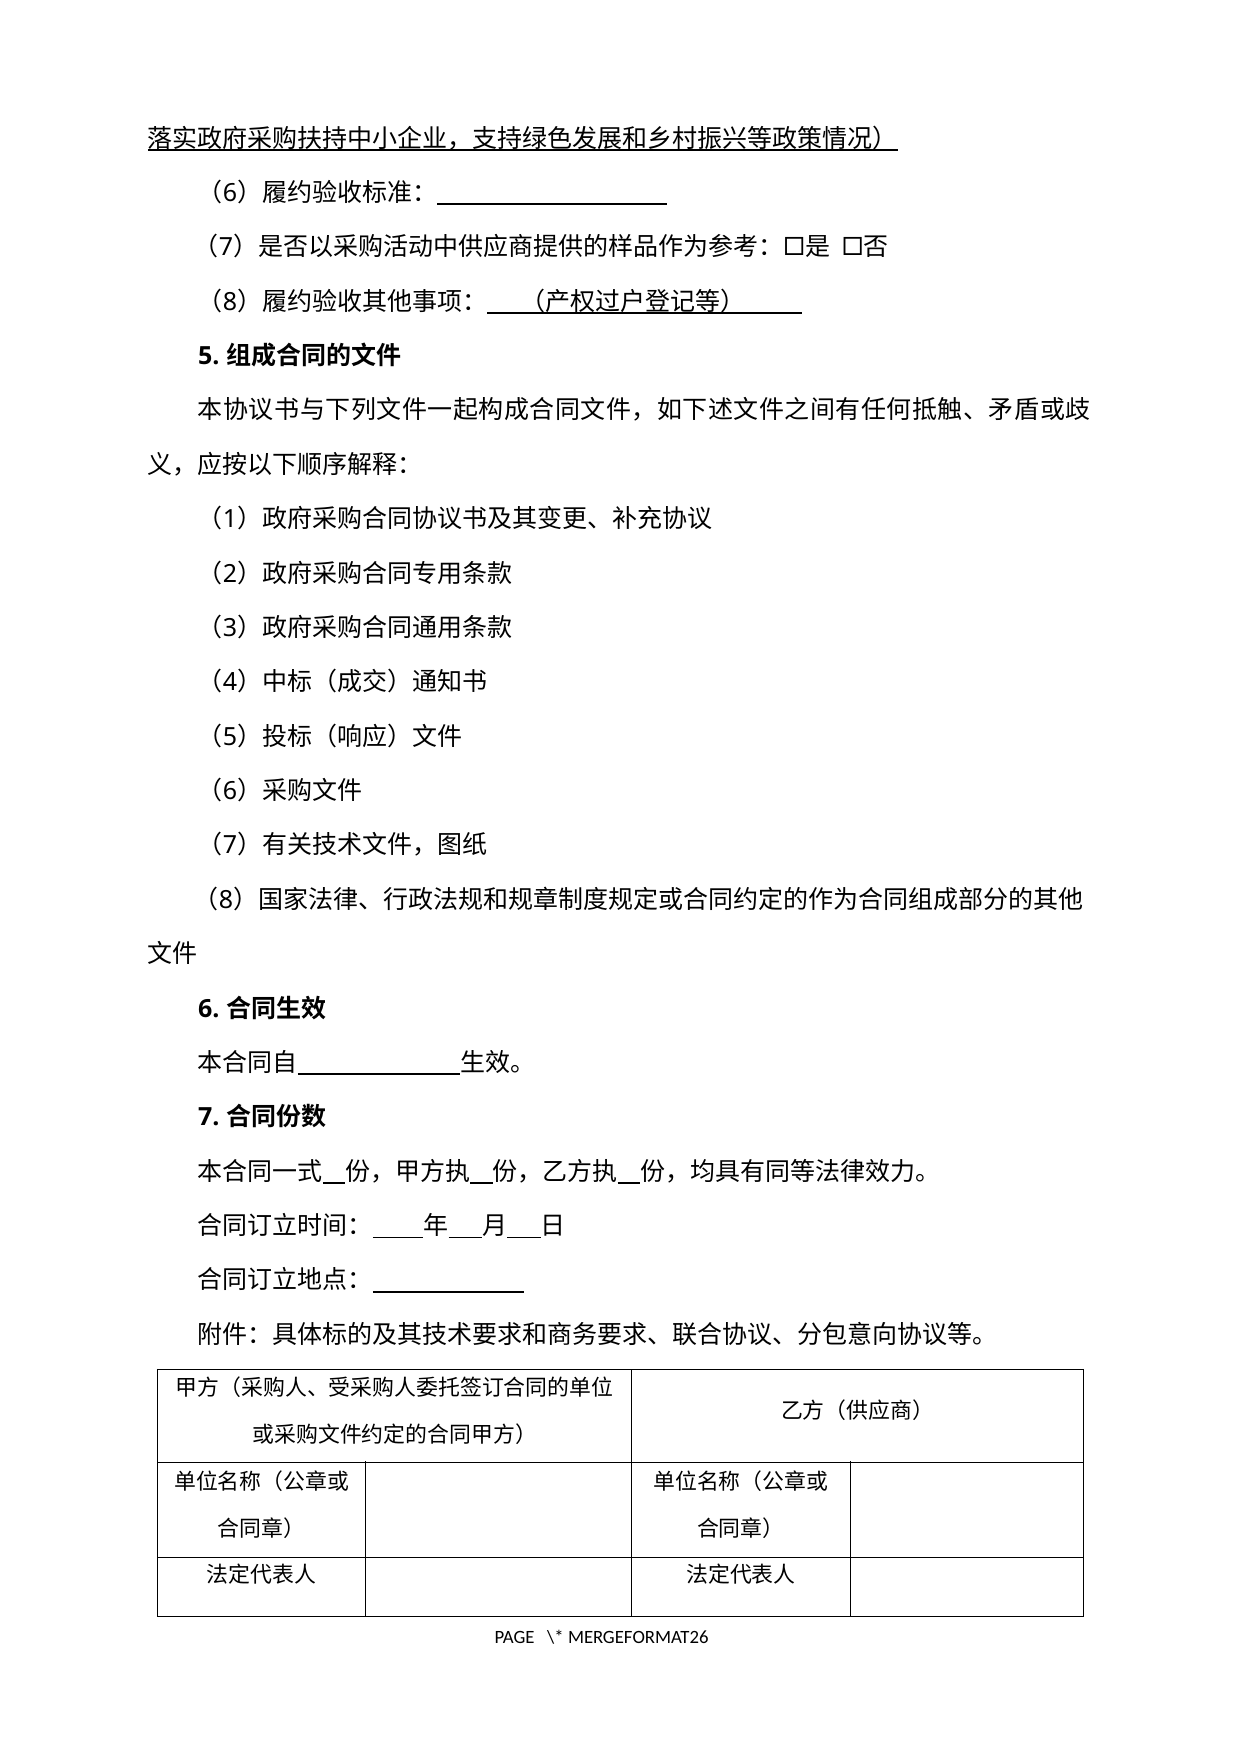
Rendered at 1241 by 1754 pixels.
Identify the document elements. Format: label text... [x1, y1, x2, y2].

list 合同份数 [148, 1097, 1092, 1133]
text （5）投标（响应）文件 [148, 716, 1092, 752]
text 附件：具体标的及其技术要求和商务要求、联合协议、分包意向协议等。 [148, 1314, 1092, 1351]
text （8）国家法律、行政法规和规章制度规定或合同约定的作为合同组成部分的其他文件 [148, 879, 1092, 970]
table_cell 单位名称（公章或合同章） [158, 1463, 365, 1557]
text 本合同一式 份，甲方执 份，乙方执 份，均具有同等法律效力。 [148, 1151, 1092, 1187]
text （8）履约验收其他事项： （产权过户登记等） [148, 281, 1092, 317]
text 合同订立时间： 年 月 日 [148, 1206, 1092, 1242]
table_header 乙方（供应商） [632, 1370, 1083, 1461]
table_cell 法定代表人 或其委托代理人（签章） [632, 1558, 850, 1616]
table_cell 单位名称（公章或合同章） [632, 1463, 850, 1557]
text （6）采购文件 [148, 771, 1092, 807]
list 合同生效 [148, 988, 1092, 1024]
text （7）是否以采购活动中供应商提供的样品作为参考：是 否 [148, 227, 1092, 263]
table_cell [851, 1558, 1083, 1616]
text 本合同自 生效。 [148, 1042, 1092, 1079]
text （6）履约验收标准： [148, 172, 1092, 209]
text （4）中标（成交）通知书 [148, 662, 1092, 698]
text （7）有关技术文件，图纸 [148, 825, 1092, 861]
list 组成合同的文件 [148, 336, 1092, 372]
text 合同订立地点： [148, 1260, 1092, 1296]
table_header 甲方（采购人、受采购人委托签订合同的单位或采购文件约定的合同甲方） [158, 1370, 631, 1461]
table_cell [851, 1463, 1083, 1557]
text 本协议书与下列文件一起构成合同文件，如下述文件之间有任何抵触、矛盾或歧义，应按以下顺序解释： [148, 390, 1092, 481]
table_cell 法定代表人 或其委托代理人（签章） [158, 1558, 365, 1616]
text （1）政府采购合同协议书及其变更、补充协议 [148, 499, 1092, 535]
table_cell [366, 1463, 631, 1557]
text （3）政府采购合同通用条款 [148, 607, 1092, 644]
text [148, 118, 1092, 154]
table_cell [366, 1558, 631, 1616]
text （2）政府采购合同专用条款 [148, 553, 1092, 589]
